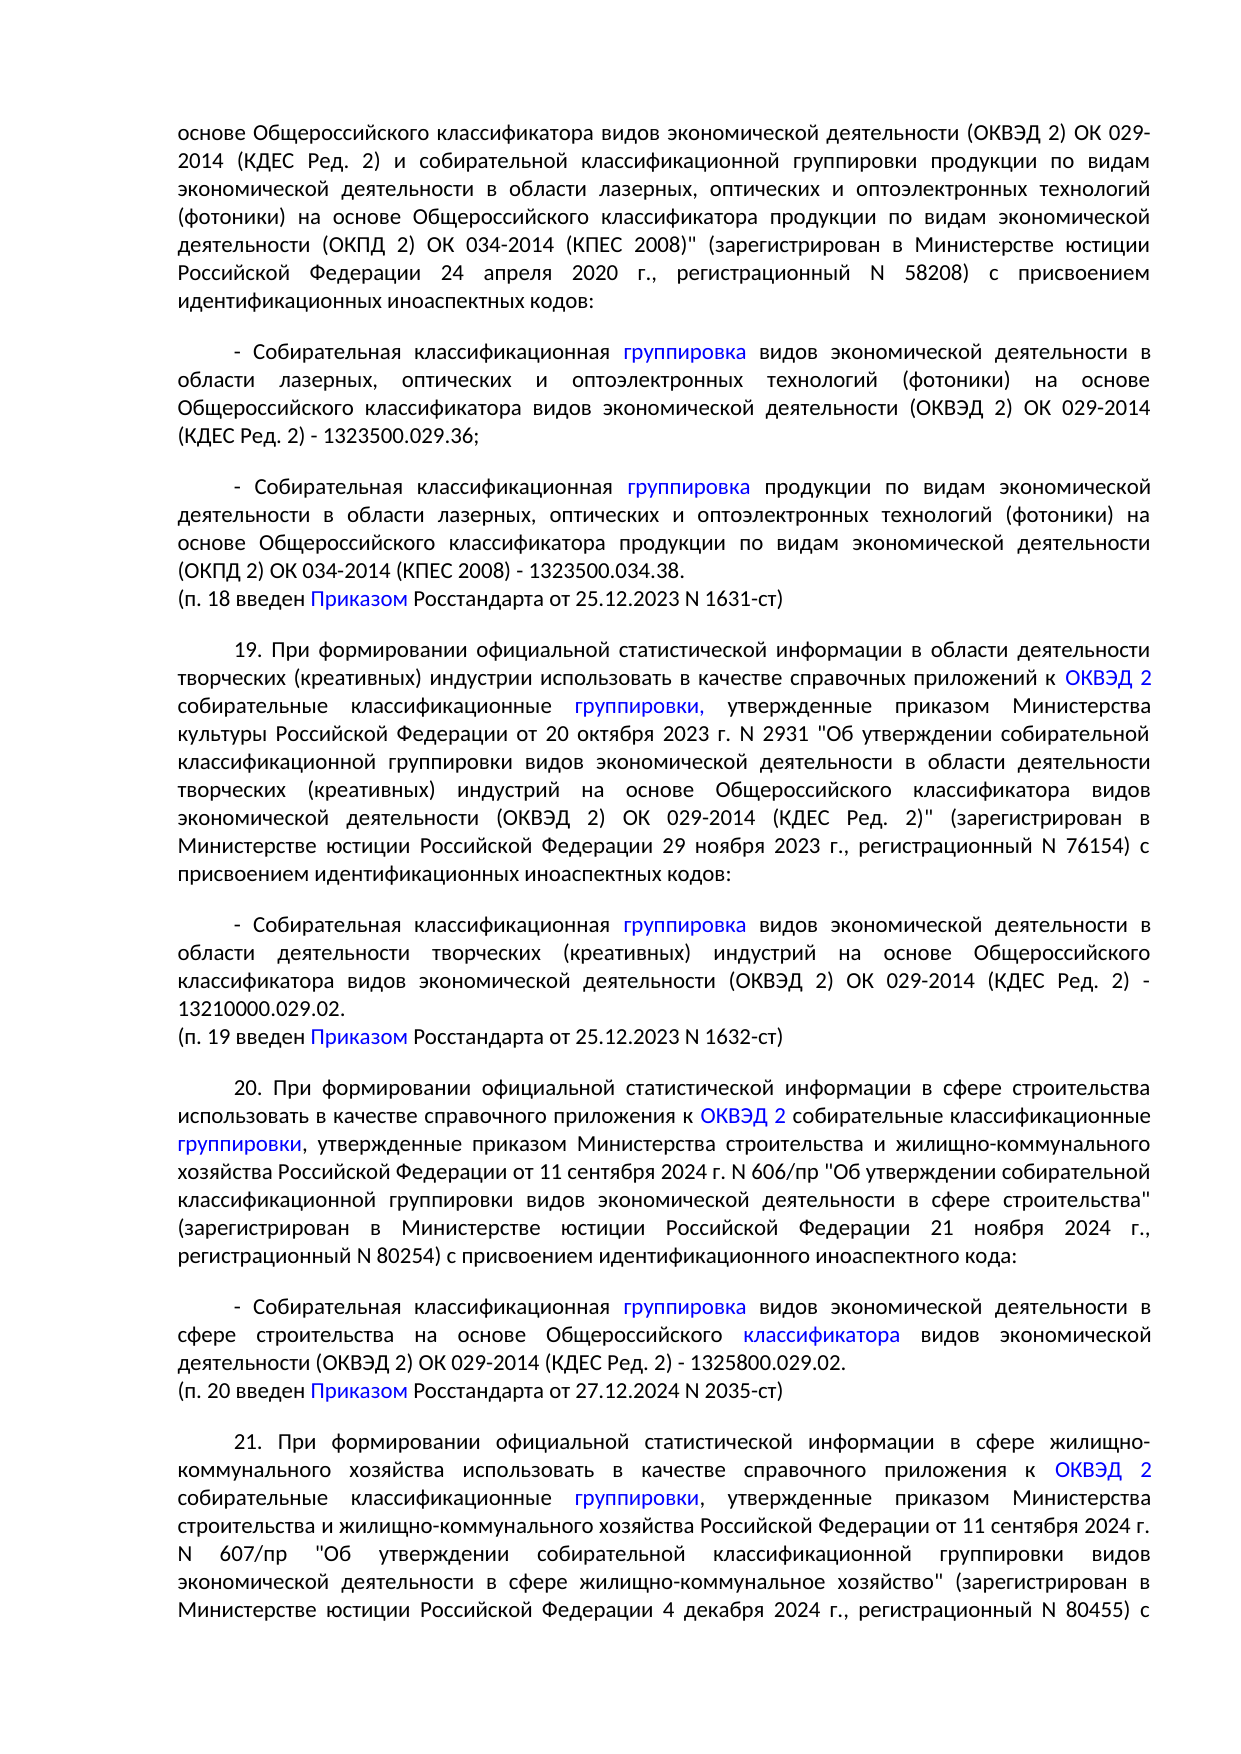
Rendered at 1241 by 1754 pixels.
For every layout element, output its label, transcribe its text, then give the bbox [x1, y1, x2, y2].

text - Собирательная классификационная группировка видов экономической деятельности в области лазерных, оптических и оптоэлектронных технологий (фотоники) на основе Общероссийского классификатора видов экономической деятельности (ОКВЭД 2) ОК 029-2014 (КДЕС Ред. 2) - 1323500.029.36; [177, 337, 1152, 449]
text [177, 1427, 1152, 1623]
text - Собирательная классификационная группировка видов экономической деятельности в сфере строительства на основе Общероссийского классификатора видов экономической деятельности (ОКВЭД 2) ОК 029-2014 (КДЕС Ред. 2) - 1325800.029.02. [177, 1292, 1152, 1376]
text (п. 18 введен Приказом Росстандарта от 25.12.2023 N 1631-ст) [177, 584, 1152, 612]
text (п. 19 введен Приказом Росстандарта от 25.12.2023 N 1632-ст) [177, 1022, 1152, 1050]
text - Собирательная классификационная группировка видов экономической деятельности в области деятельности творческих (креативных) индустрий на основе Общероссийского классификатора видов экономической деятельности (ОКВЭД 2) ОК 029-2014 (КДЕС Ред. 2) - 13210000.029.02. [177, 910, 1152, 1022]
text - Собирательная классификационная группировка продукции по видам экономической деятельности в области лазерных, оптических и оптоэлектронных технологий (фотоники) на основе Общероссийского классификатора продукции по видам экономической деятельности (ОКПД 2) ОК 034-2014 (КПЕС 2008) - 1323500.034.38. [177, 472, 1152, 584]
text 19. При формировании официальной статистической информации в области деятельности творческих (креативных) индустрии использовать в качестве справочных приложений к ОКВЭД 2 собирательные классификационные группировки, утвержденные приказом Министерства культуры Российской Федерации от 20 октября 2023 г. N 2931 "Об утверждении собирательной классификационной группировки видов экономической деятельности в области деятельности творческих (креативных) индустрий на основе Общероссийского классификатора видов экономической деятельности (ОКВЭД 2) ОК 029-2014 (КДЕС Ред. 2)" (зарегистрирован в Министерстве юстиции Российской Федерации 29 ноября 2023 г., регистрационный N 76154) с присвоением идентификационных иноаспектных кодов: [177, 635, 1152, 887]
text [177, 118, 1152, 314]
text 20. При формировании официальной статистической информации в сфере строительства использовать в качестве справочного приложения к ОКВЭД 2 собирательные классификационные группировки, утвержденные приказом Министерства строительства и жилищно-коммунального хозяйства Российской Федерации от 11 сентября 2024 г. N 606/пр "Об утверждении собирательной классификационной группировки видов экономической деятельности в сфере строительства" (зарегистрирован в Министерстве юстиции Российской Федерации 21 ноября 2024 г., регистрационный N 80254) с присвоением идентификационного иноаспектного кода: [177, 1073, 1152, 1269]
text (п. 20 введен Приказом Росстандарта от 27.12.2024 N 2035-ст) [177, 1376, 1152, 1404]
